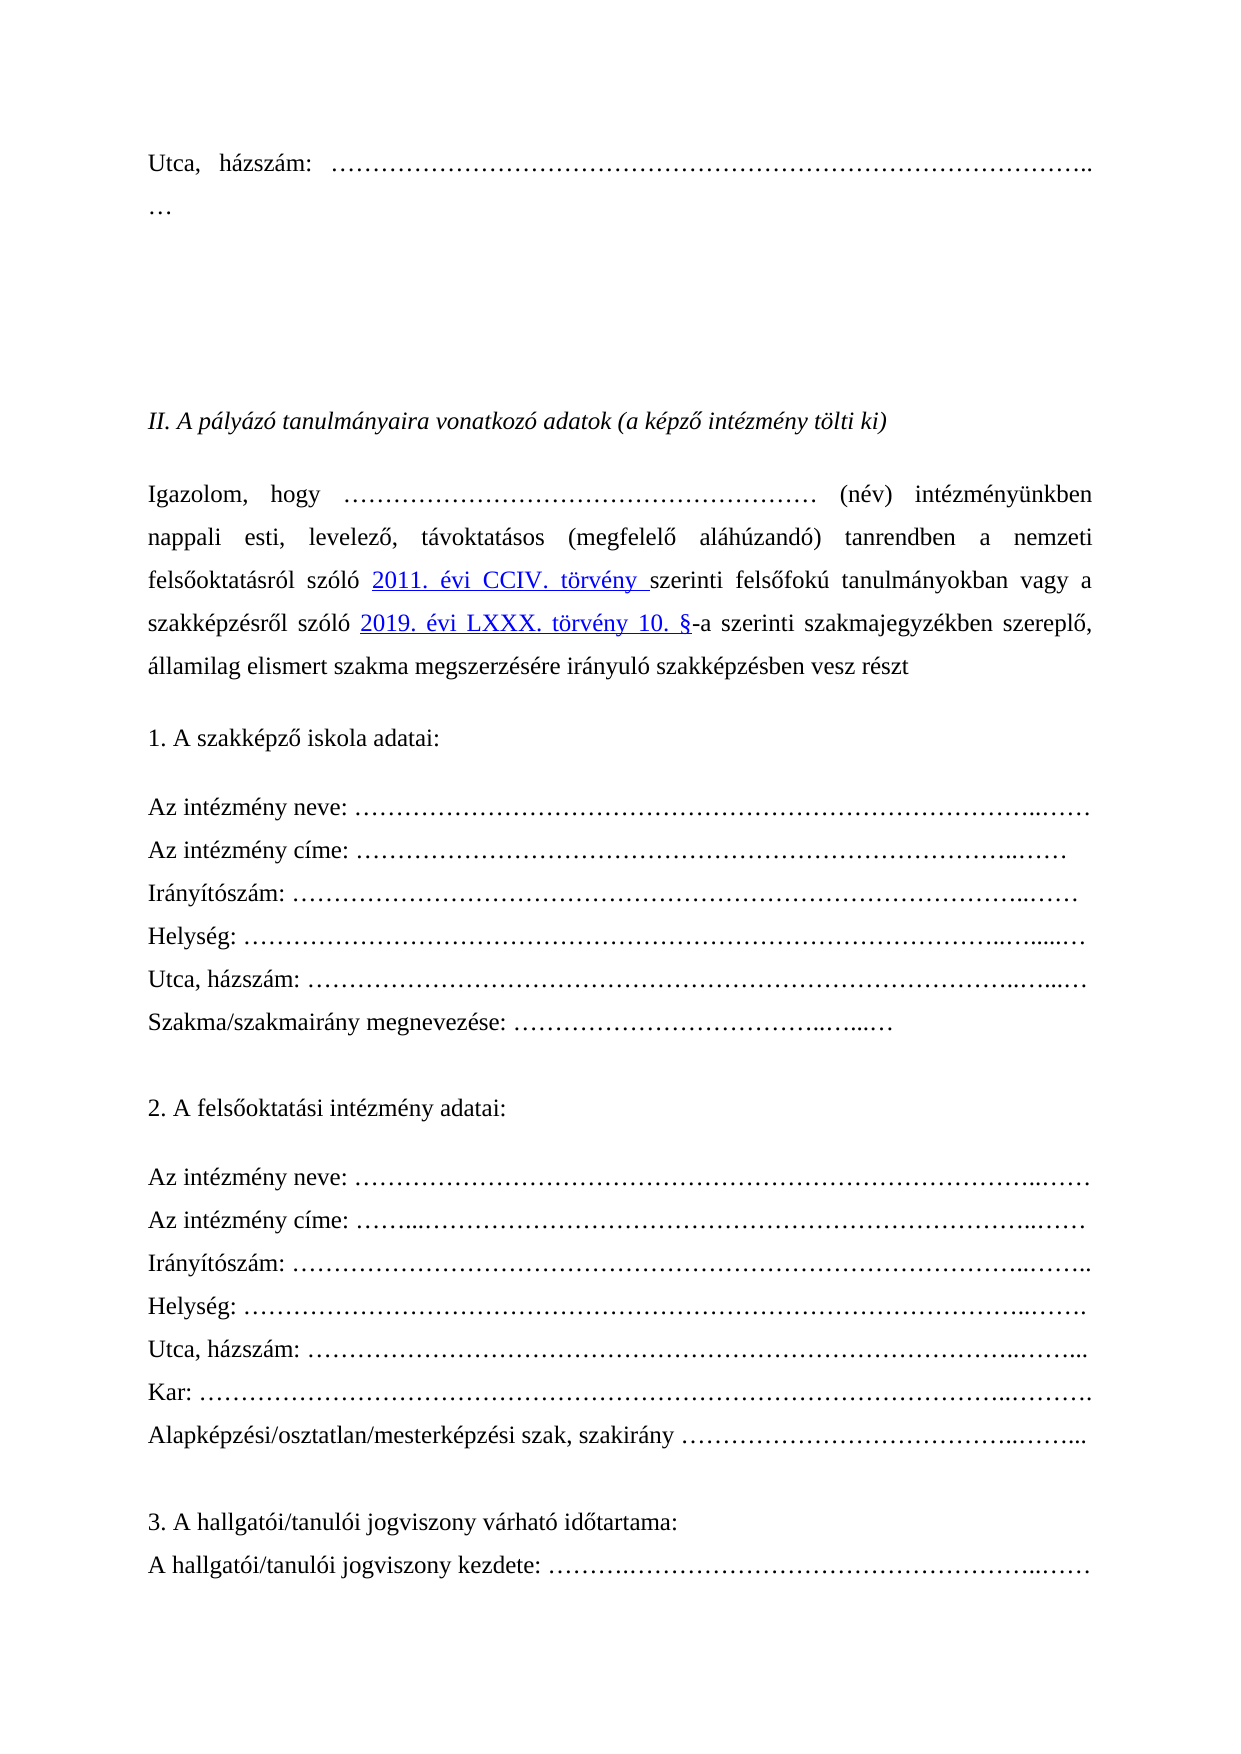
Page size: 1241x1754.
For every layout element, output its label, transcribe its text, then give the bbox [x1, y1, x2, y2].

text Utca, házszám: …………………………………………………………………………..……... [148, 1334, 1093, 1363]
text Utca, házszám: ………………………………………………………………………………..… [148, 148, 1093, 219]
text II. A pályázó tanulmányaira vonatkozó adatok (a képző intézmény tölti ki) [148, 406, 1093, 435]
text Helység: ………………………………………………………………………………..….....… [148, 921, 1093, 950]
text Alapképzési/osztatlan/mesterképzési szak, szakirány …………………………………..……... [148, 1420, 1152, 1449]
text 3. A hallgatói/tanulói jogviszony várható időtartama: [148, 1507, 1093, 1535]
text A hallgatói/tanulói jogviszony kezdete: ……….…………………………………………..…… [148, 1550, 1093, 1578]
text Szakma/szakmairány megnevezése: ………………………………..…...… [148, 1007, 1093, 1036]
text 1. A szakképző iskola adatai: [148, 723, 1093, 752]
text Az intézmény neve: ………………………………………………………………………..…… [148, 792, 1093, 820]
text Az intézmény címe: ……...………………………………………………………………..…… [148, 1205, 1093, 1233]
text Irányítószám: ……………………………………………………………………………..…….. [148, 1248, 1093, 1277]
text Igazolom, hogy ………………………………………………… (név) intézményünkben nappali esti, levelező, távoktatásos (megfelelő aláhúzandó) tanrendben a nemzeti felsőoktatásról szóló 2011. évi CCIV. törvény szerinti felsőfokú tanulmányokban vagy a szakképzésről szóló 2019. évi LXXX. törvény 10. §-a szerinti szakmajegyzékben szereplő, államilag elismert szakma megszerzésére irányuló szakképzésben vesz részt [148, 479, 1093, 680]
text Irányítószám: ……………………………………………………………………………..…… [148, 878, 1093, 907]
text Az intézmény neve: ………………………………………………………………………..…… [148, 1162, 1093, 1190]
text Kar: ……………………………………………………………………………………..………. [148, 1377, 1093, 1406]
text Helység: …………………………………………………………………………………..……. [148, 1291, 1093, 1320]
text 2. A felsőoktatási intézmény adatai: [148, 1093, 1093, 1122]
text Utca, házszám: …………………………………………………………………………..…...… [148, 964, 1093, 993]
text Az intézmény címe: ……………………………………………………………………..…… [148, 835, 1093, 863]
